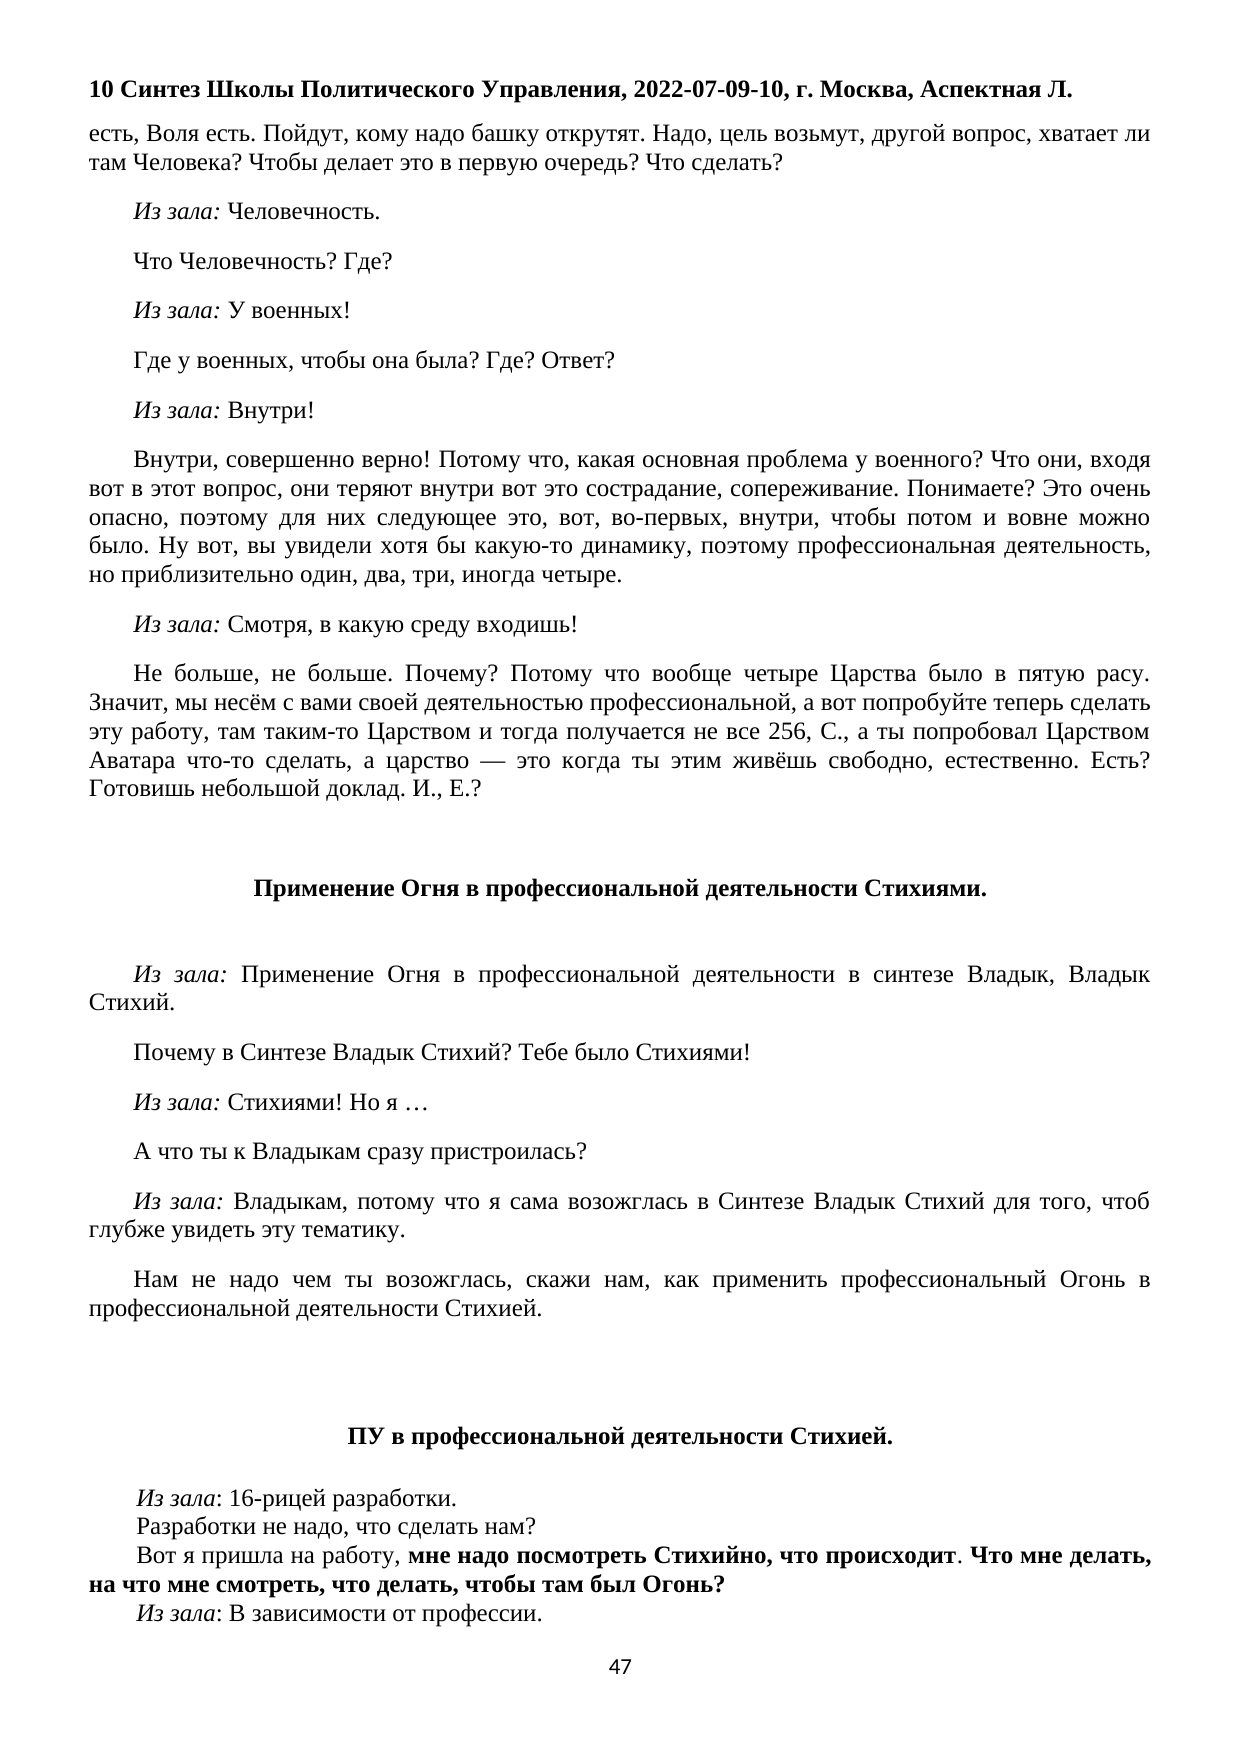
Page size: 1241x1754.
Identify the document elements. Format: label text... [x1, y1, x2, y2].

text Из зала: Применение Огня в профессиональной деятельности в синтезе Владык, Владык Стихий. [89, 959, 1152, 1016]
text Из зала: У военных! [89, 296, 1152, 324]
text Из зала: Внутри! [89, 395, 1152, 423]
text Что Человечность? Где? [89, 246, 1152, 275]
text Где у военных, чтобы она была? Где? Ответ? [89, 345, 1152, 374]
text Из зала: Смотря, в какую среду входишь! [89, 609, 1152, 638]
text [89, 118, 1152, 176]
text Из зала: Стихиями! Но я … [89, 1087, 1152, 1115]
text Не больше, не больше. Почему? Потому что вообще четыре Царства было в пятую расу. Значит, мы несём с вами своей деятельностью профессиональной, а вот попробуйте теперь сделать эту работу, там таким-то Царством и тогда получается не все 256, С., а ты попробовал Царством Аватара что-то сделать, а царство — это когда ты этим живёшь свободно, естественно. Есть? Готовишь небольшой доклад. И., Е.? [89, 658, 1152, 802]
text Из зала: Владыкам, потому что я сама возожглась в Синтезе Владык Стихий для того, чтоб глубже увидеть эту тематику. [89, 1186, 1152, 1243]
text А что ты к Владыкам сразу пристроилась? [89, 1136, 1152, 1165]
text Из зала: Человечность. [89, 196, 1152, 225]
text Нам не надо чем ты возожглась, скажи нам, как применить профессиональный Огонь в профессиональной деятельности Стихией. [89, 1264, 1152, 1322]
text Из зала: В зависимости от профессии. [89, 1598, 1152, 1626]
text Разработки не надо, что сделать нам? [89, 1511, 1152, 1540]
text Вот я пришла на работу, мне надо посмотреть Стихийно, что происходит. Что мне делать, на что мне смотреть, что делать, чтобы там был Огонь? [89, 1540, 1152, 1598]
subtitle ПУ в профессиональной деятельности Стихией. [89, 1421, 1152, 1449]
text Из зала: 16-рицей разработки. [89, 1483, 1152, 1511]
text Внутри, совершенно верно! Потому что, какая основная проблема у военного? Что они, входя вот в этот вопрос, они теряют внутри вот это сострадание, сопереживание. Понимаете? Это очень опасно, поэтому для них следующее это, вот, во-первых, внутри, чтобы потом и вовне можно было. Ну вот, вы увидели хотя бы какую-то динамику, поэтому профессиональная деятельность, но приблизительно один, два, три, иногда четыре. [89, 444, 1152, 588]
subtitle Применение Огня в профессиональной деятельности Стихиями. [89, 873, 1152, 901]
text Почему в Синтезе Владык Стихий? Тебе было Стихиями! [89, 1037, 1152, 1066]
